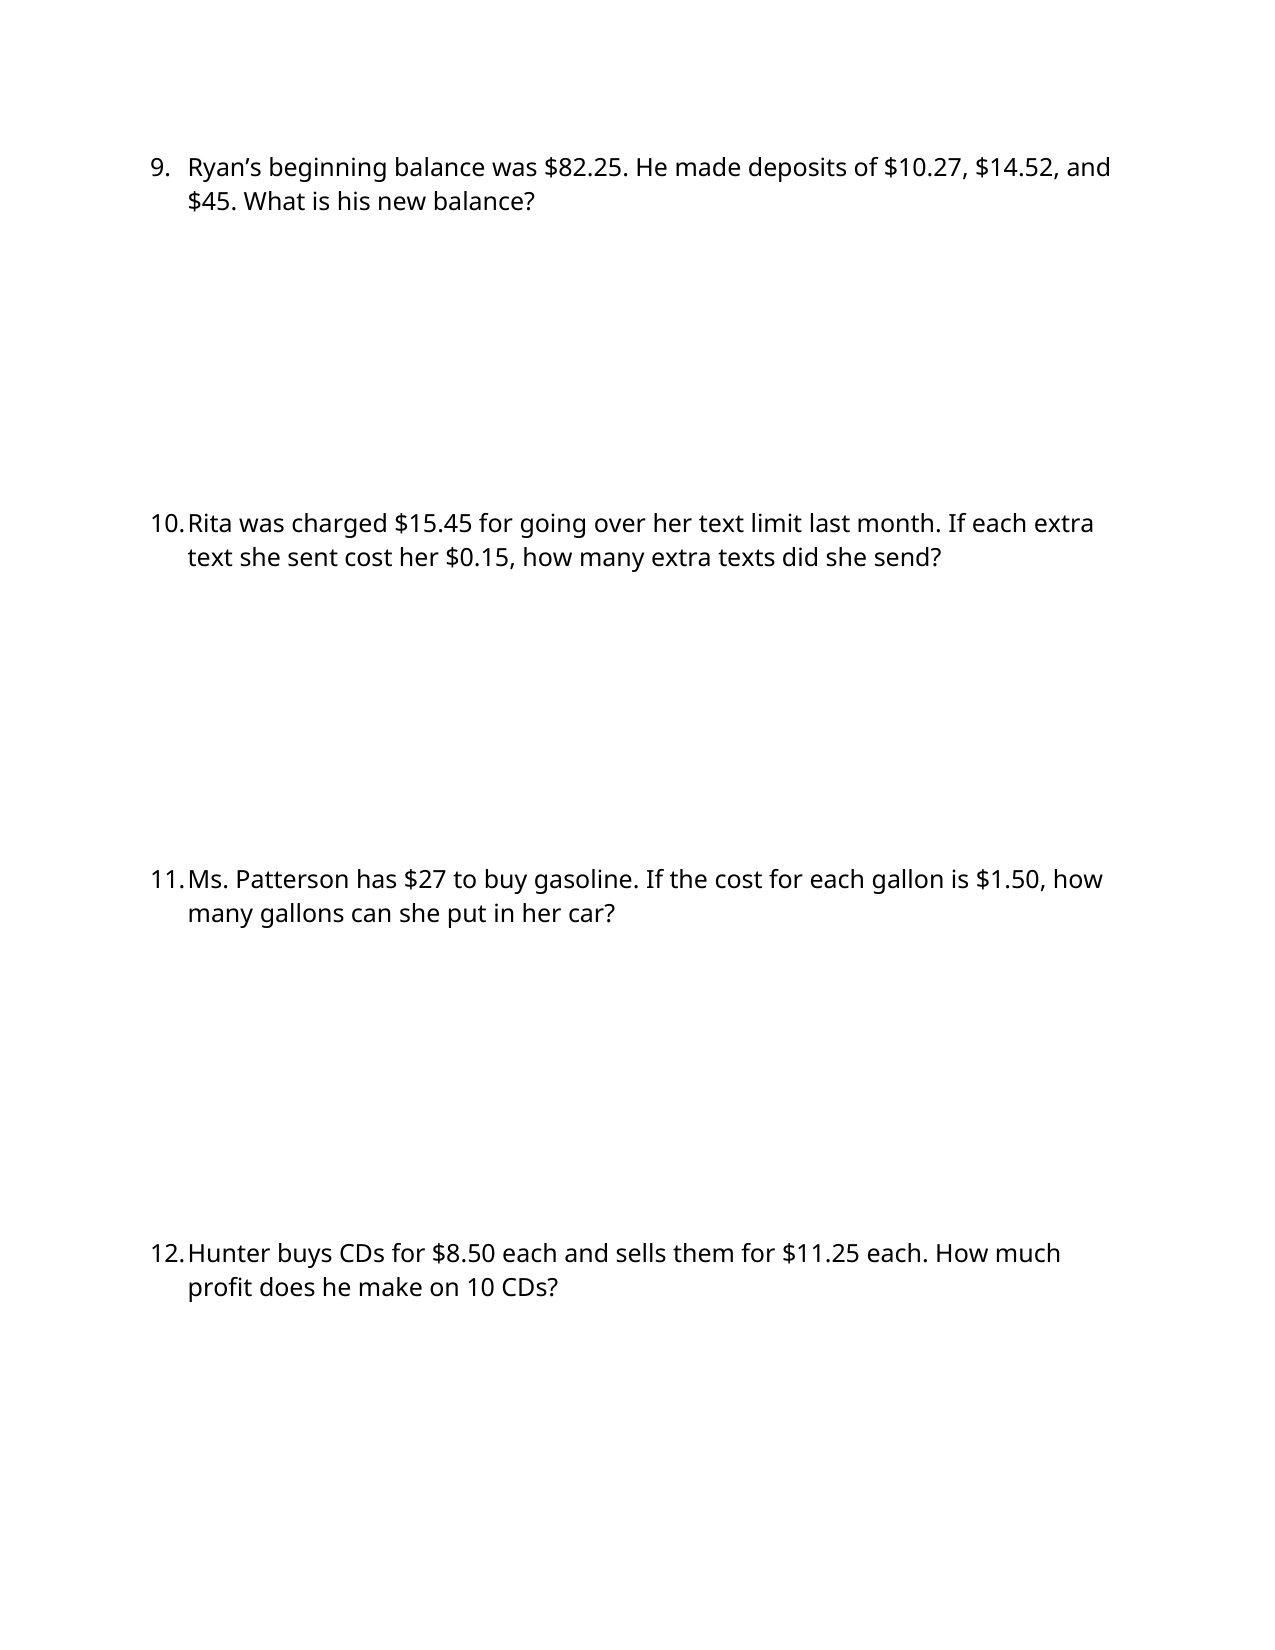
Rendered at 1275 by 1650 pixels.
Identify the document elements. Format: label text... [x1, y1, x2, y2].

list Rita was charged $15.45 for going over her text limit last month. If each extra text she sent cost her $0.15, how many extra texts did she send? [150, 506, 1125, 574]
list Ryan’s beginning balance was $82.25. He made deposits of $10.27, $14.52, and $45. What is his new balance? [150, 150, 1125, 218]
list Hunter buys CDs for $8.50 each and sells them for $11.25 each. How much profit does he make on 10 CDs? [150, 1236, 1125, 1304]
list Ms. Patterson has $27 to buy gasoline. If the cost for each gallon is $1.50, how many gallons can she put in her car? [150, 861, 1125, 929]
